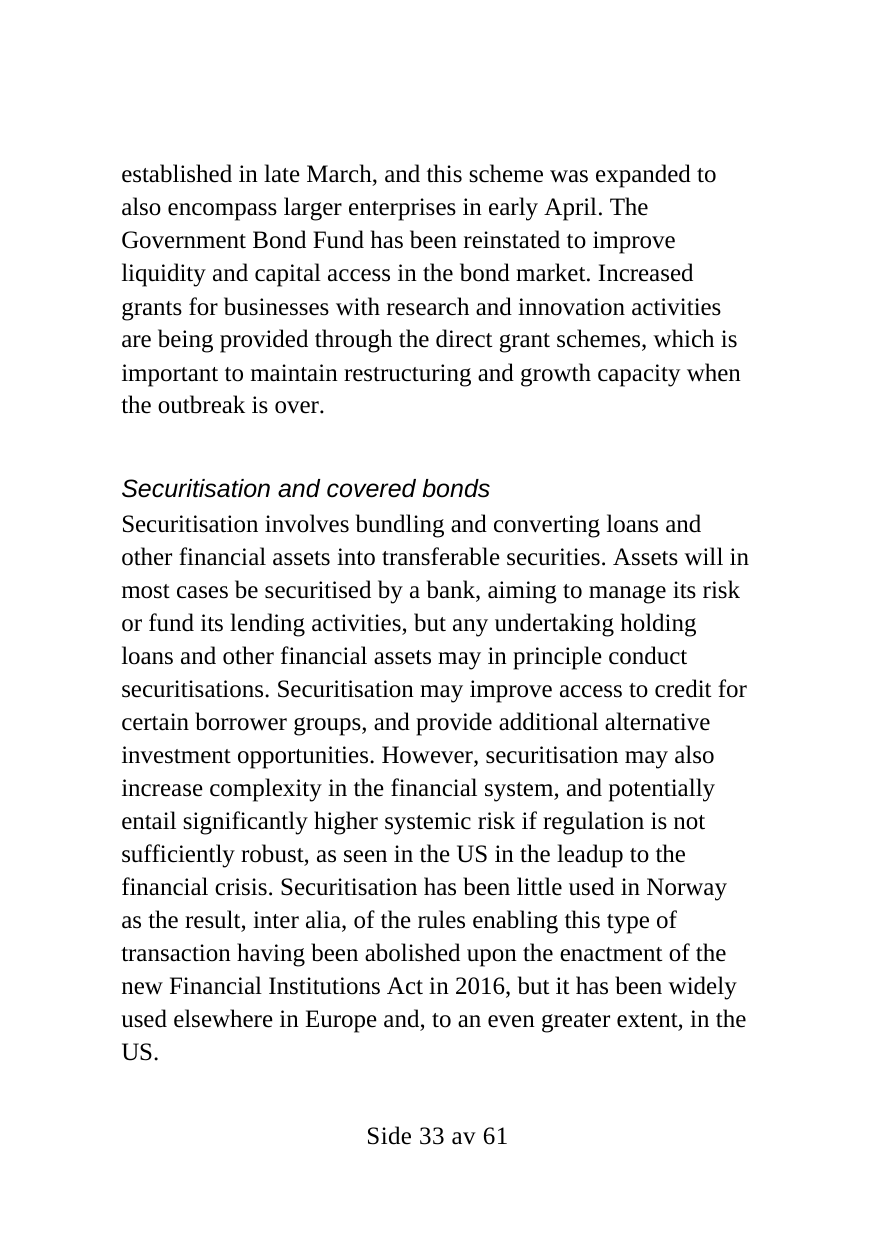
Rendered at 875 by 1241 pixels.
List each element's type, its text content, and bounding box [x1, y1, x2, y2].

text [121, 159, 753, 419]
text Securitisation involves bundling and converting loans and other financial assets into transferable securities. Assets will in most cases be securitised by a bank, aiming to manage its risk or fund its lending activities, but any undertaking holding loans and other financial assets may in principle conduct securitisations. Securitisation may improve access to credit for certain borrower groups, and provide additional alternative investment opportunities. However, securitisation may also increase complexity in the financial system, and potentially entail significantly higher systemic risk if regulation is not sufficiently robust, as seen in the US in the leadup to the financial crisis. Securitisation has been little used in Norway as the result, inter alia, of the rules enabling this type of transaction having been abolished upon the enactment of the new Financial Institutions Act in 2016, but it has been widely used elsewhere in Europe and, to an even greater extent, in the US. [121, 509, 753, 1066]
text Securitisation and covered bonds [121, 474, 753, 502]
